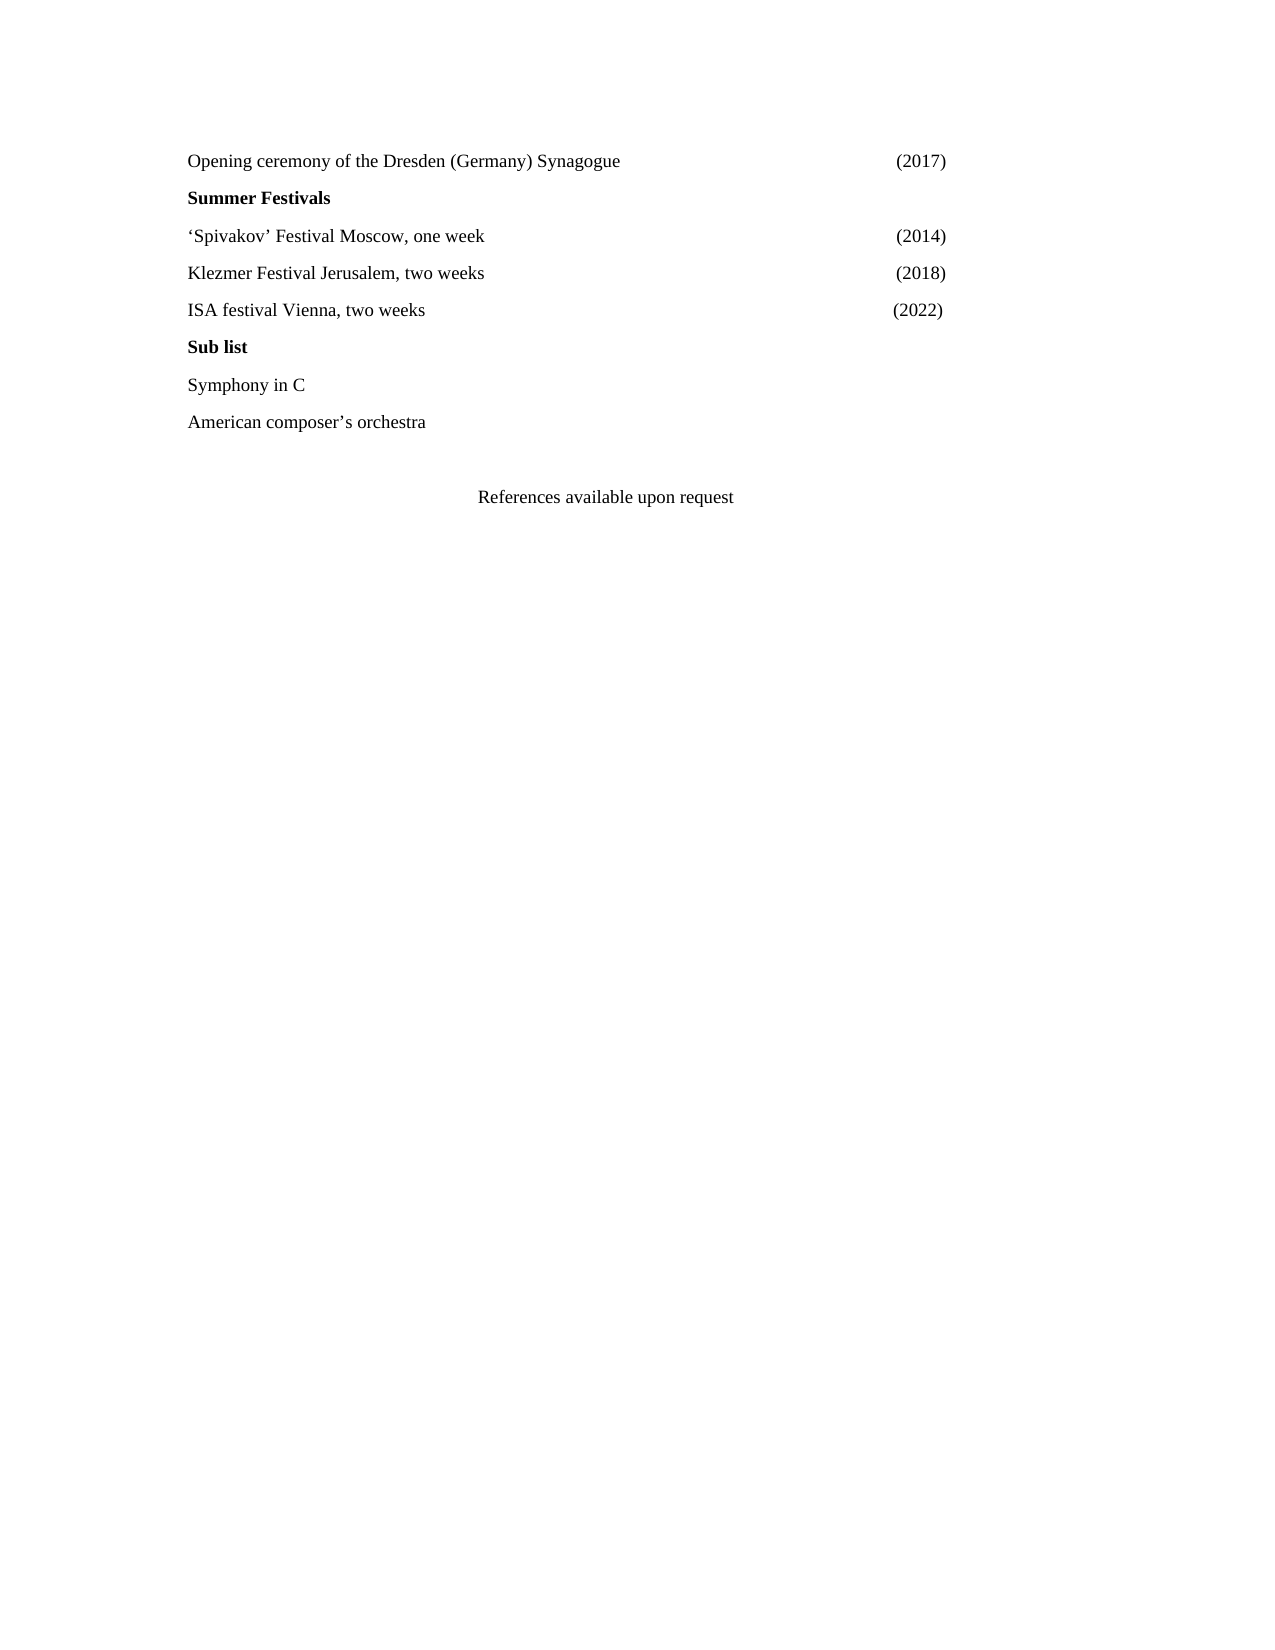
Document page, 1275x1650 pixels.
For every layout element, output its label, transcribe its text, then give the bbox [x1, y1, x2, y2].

text Symphony in C [187, 374, 1087, 395]
text American composer’s orchestra [187, 411, 1087, 433]
text Klezmer Festival Jerusalem, two weeks (2018) [187, 262, 1087, 283]
text ‘Spivakov’ Festival Moscow, one week (2014) [187, 224, 1087, 246]
text Sub list [187, 336, 1087, 358]
text References available upon request [187, 486, 1087, 507]
text ISA festival Vienna, two weeks (2022) [187, 299, 1087, 321]
text Opening ceremony of the Dresden (Germany) Synagogue (2017) [187, 150, 1087, 172]
text Summer Festivals [187, 187, 1087, 209]
